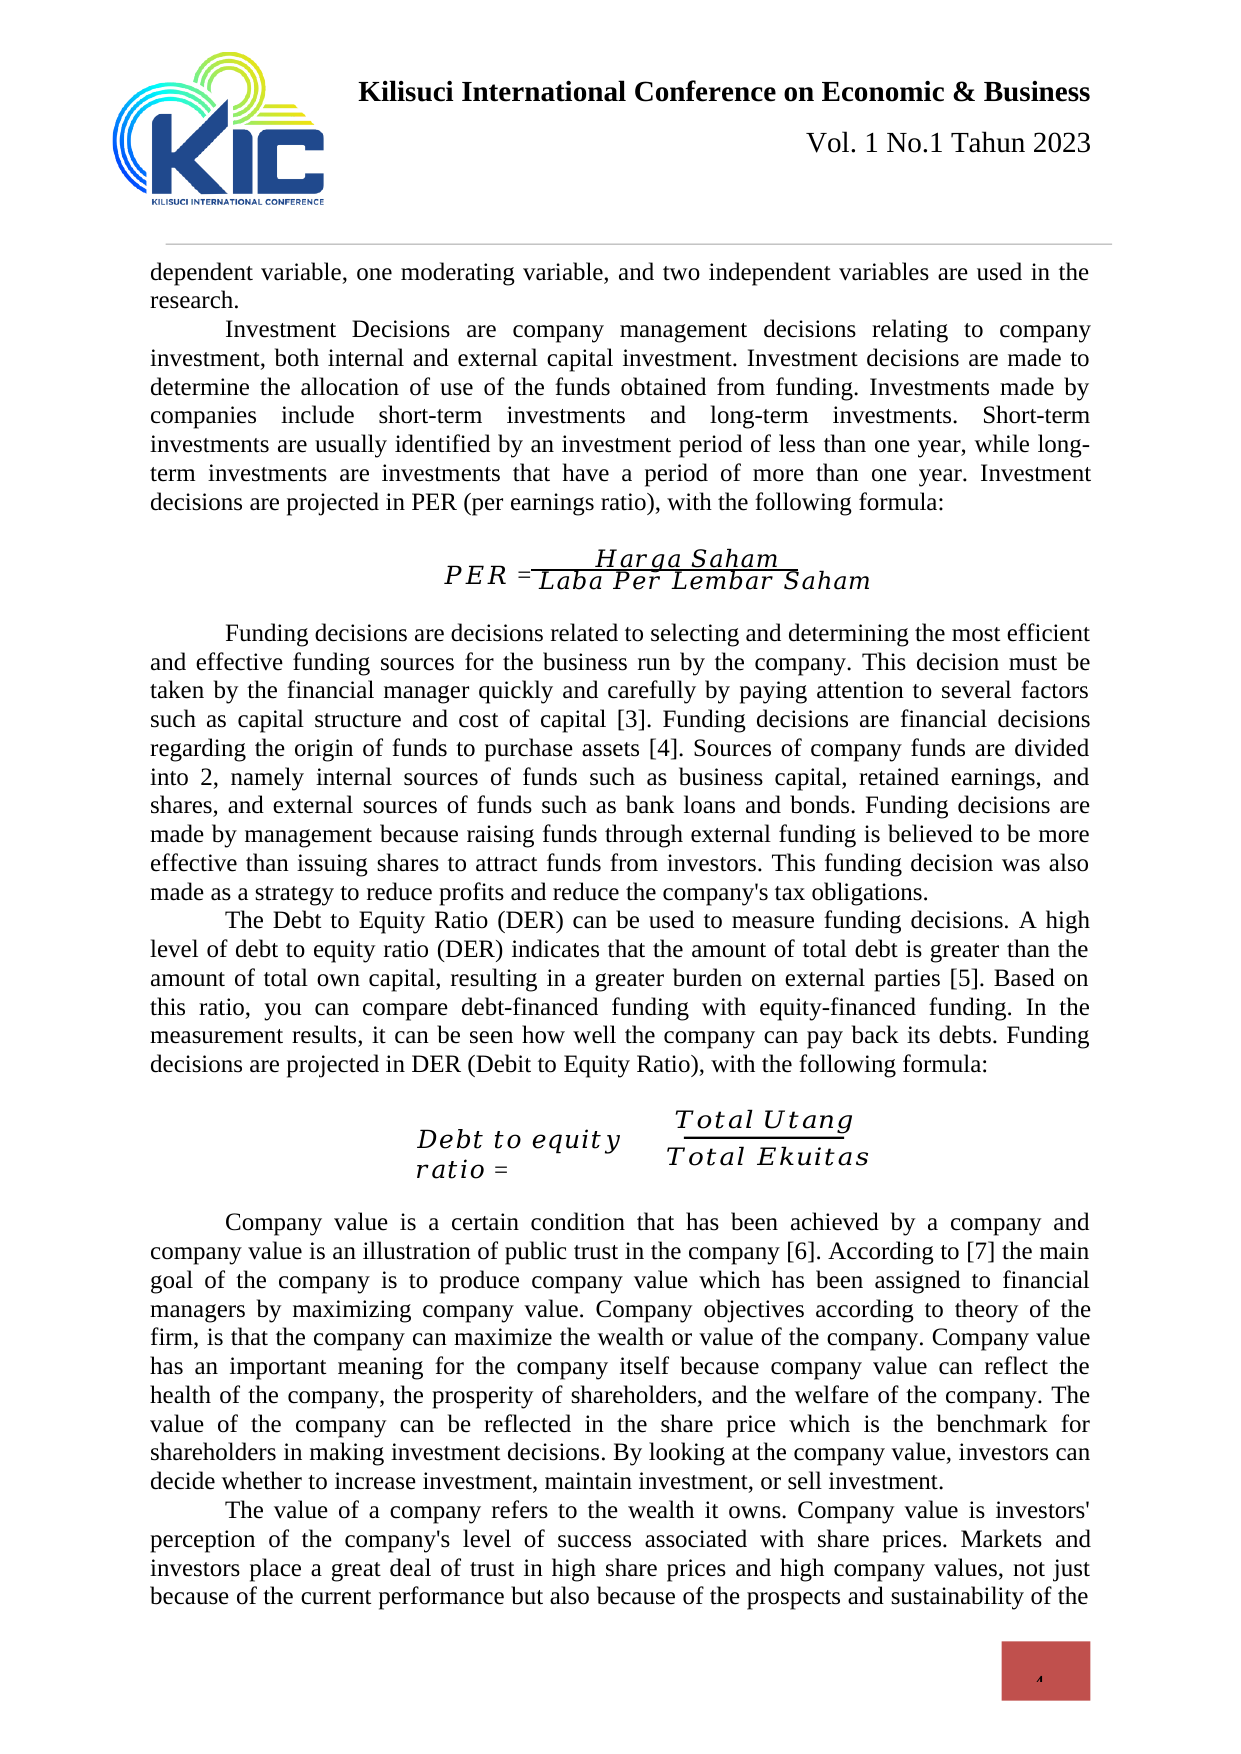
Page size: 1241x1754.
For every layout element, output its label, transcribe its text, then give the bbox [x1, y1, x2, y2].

text 𝑇𝑜𝑡𝑎𝑙 𝐸𝑘𝑢𝑖𝑡𝑎𝑠 [665, 1142, 1119, 1171]
text 𝑃𝐸𝑅 = 𝐻𝑎𝑟𝑔𝑎 𝑆𝑎ℎ𝑎𝑚 [121, 546, 1119, 573]
picture [112, 52, 324, 205]
text Investment Decisions are company management decisions relating to company investment, both internal and external capital investment. Investment decisions are made to determine the allocation of use of the funds obtained from funding. Investments made by companies include short-term investments and long-term investments. Short-term investments are usually identified by an investment period of less than one year, while long-term investments are investments that have a period of more than one year. Investment decisions are projected in PER (per earnings ratio), with the following formula: [150, 314, 1091, 516]
text The Debt to Equity Ratio (DER) can be used to measure funding decisions. A high level of debt to equity ratio (DER) indicates that the amount of total debt is greater than the amount of total own capital, resulting in a greater burden on external parties [5]. Based on this ratio, you can compare debt-financed funding with equity-financed funding. In the measurement results, it can be seen how well the company can pay back its debts. Funding decisions are projected in DER (Debit to Equity Ratio), with the following formula: [150, 905, 1091, 1078]
text The value of a company refers to the wealth it owns. Company value is investors' perception of the company's level of success associated with share prices. Markets and investors place a great deal of trust in high share prices and high company values, not just because of the current performance but also because of the prospects and sustainability of the [150, 1495, 1091, 1610]
text Company value is a certain condition that has been achieved by a company and company value is an illustration of public trust in the company [6]. According to [7] the main goal of the company is to produce company value which has been assigned to financial managers by maximizing company value. Company objectives according to theory of the firm, is that the company can maximize the wealth or value of the company. Company value has an important meaning for the company itself because company value can reflect the health of the company, the prosperity of shareholders, and the welfare of the company. The value of the company can be reflected in the share price which is the benchmark for shareholders in making investment decisions. By looking at the company value, investors can decide whether to increase investment, maintain investment, or sell investment. [150, 1207, 1091, 1495]
text 𝐿𝑎𝑏𝑎 𝑃𝑒𝑟 𝐿𝑒𝑚𝑏𝑎𝑟 𝑆𝑎ℎ𝑎𝑚 [537, 573, 1119, 594]
text dependent variable, one moderating variable, and two independent variables are used in the research. [150, 257, 1090, 314]
text 𝐷𝑒𝑏𝑡 𝑡𝑜 𝑒𝑞𝑢𝑖𝑡𝑦 𝑟𝑎𝑡𝑖𝑜 = [415, 1123, 659, 1183]
text Funding decisions are decisions related to selecting and determining the most efficient and effective funding sources for the business run by the company. This decision must be taken by the financial manager quickly and carefully by paying attention to several factors such as capital structure and cost of capital [3]. Funding decisions are financial decisions regarding the origin of funds to purchase assets [4]. Sources of company funds are divided into 2, namely internal sources of funds such as business capital, retained earnings, and shares, and external sources of funds such as bank loans and bonds. Funding decisions are made by management because raising funds through external funding is believed to be more effective than issuing shares to attract funds from investors. This funding decision was also made as a strategy to reduce profits and reduce the company's tax obligations. [150, 618, 1091, 905]
text 𝑇𝑜𝑡𝑎𝑙 𝑈𝑡𝑎𝑛𝑔 [673, 1104, 1119, 1133]
